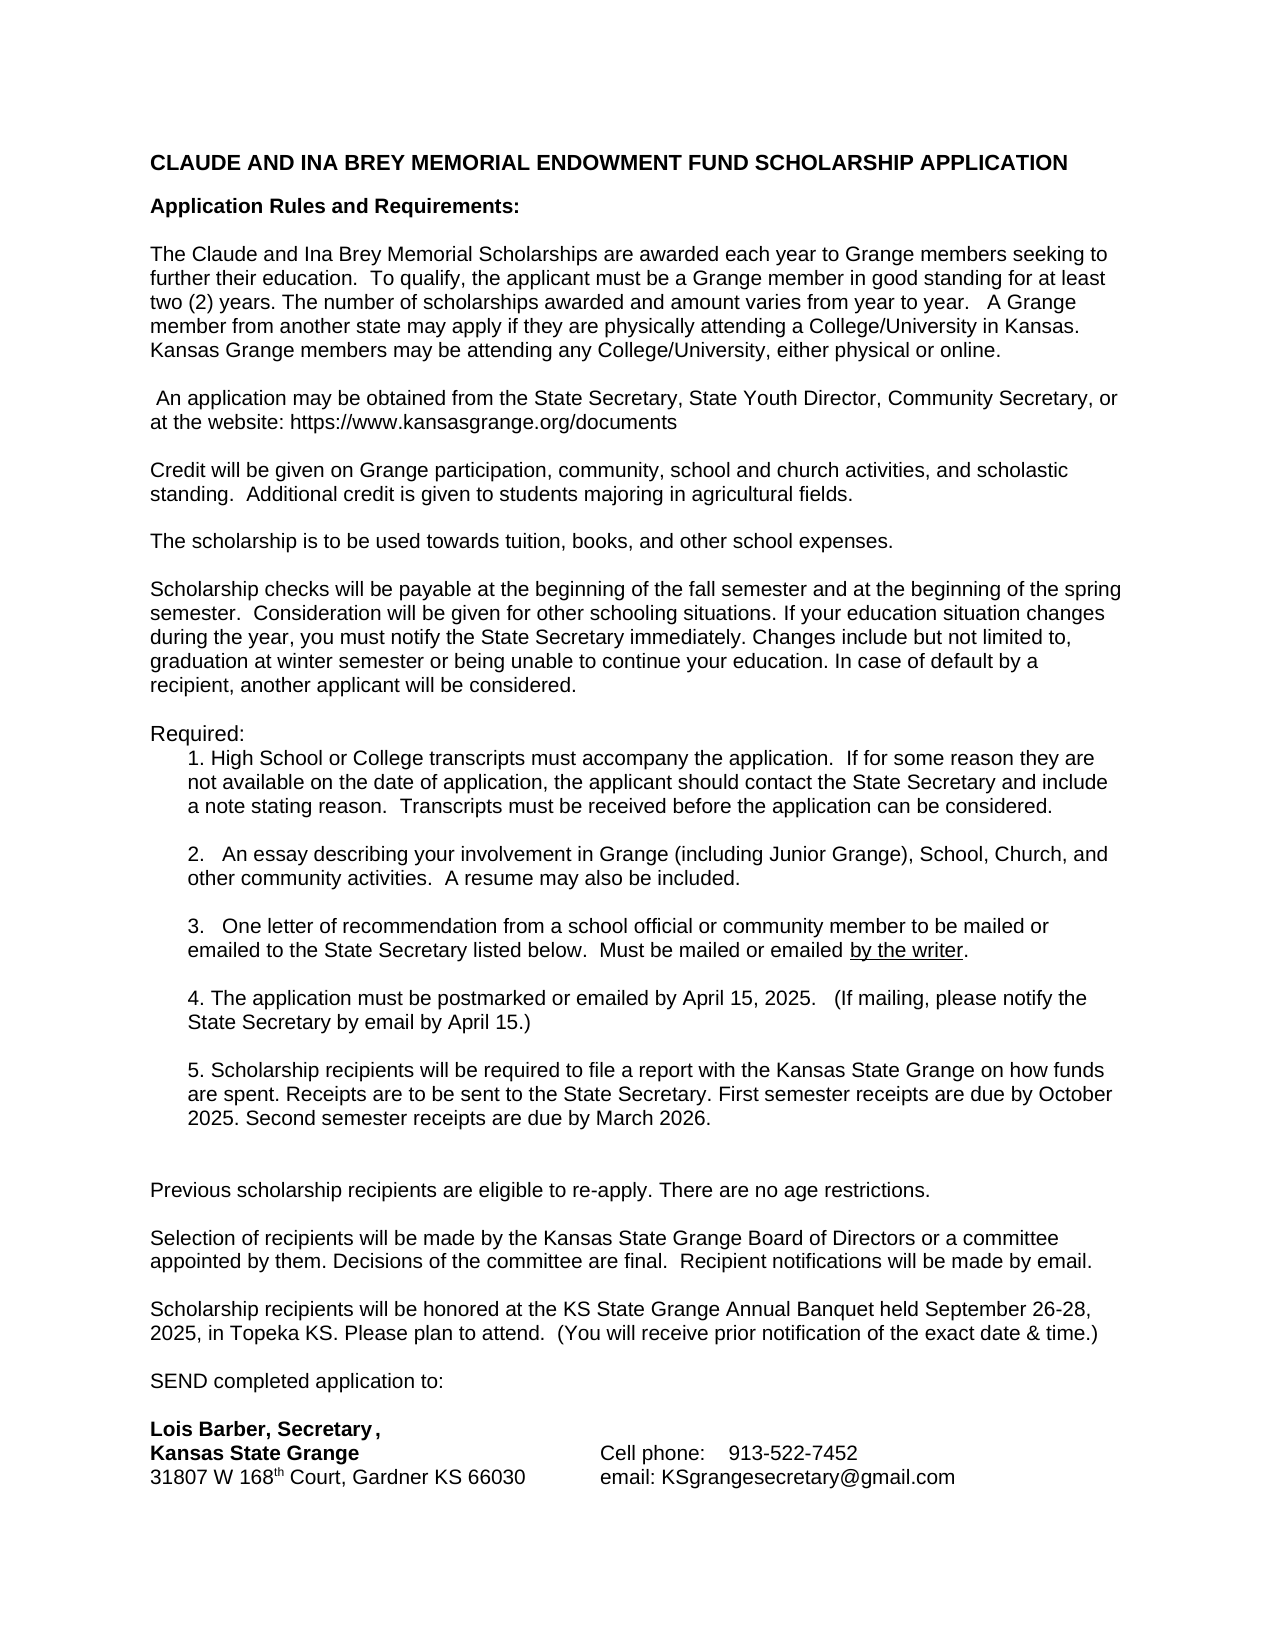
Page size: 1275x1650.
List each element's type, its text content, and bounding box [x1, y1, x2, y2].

text 2. An essay describing your involvement in Grange (including Junior Grange), School, Church, and other community activities. A resume may also be included. [187, 842, 1125, 890]
text The Claude and Ina Brey Memorial Scholarships are awarded each year to Grange members seeking to further their education. To qualify, the applicant must be a Grange member in good standing for at least two (2) years. The number of scholarships awarded and amount varies from year to year. A Grange member from another state may apply if they are physically attending a College/University in Kansas. Kansas Grange members may be attending any College/University, either physical or online. [150, 242, 1125, 362]
text 3. One letter of recommendation from a school official or community member to be mailed or emailed to the State Secretary listed below. Must be mailed or emailed by the writer. [187, 914, 1125, 962]
text Required: [150, 721, 1125, 746]
text Kansas State Grange Cell phone: 913-522-7452 [150, 1441, 1125, 1465]
text Scholarship recipients will be honored at the KS State Grange Annual Banquet held September 26-28, 2025, in Topeka KS. Please plan to attend. (You will receive prior notification of the exact date & time.) [150, 1297, 1125, 1345]
text SEND completed application to: [150, 1369, 1125, 1393]
text Selection of recipients will be made by the Kansas State Grange Board of Directors or a committee appointed by them. Decisions of the committee are final. Recipient notifications will be made by email. [150, 1225, 1125, 1273]
text 31807 W 168th Court, Gardner KS 66030 email: KSgrangesecretary@gmail.com [150, 1465, 1125, 1489]
text An application may be obtained from the State Secretary, State Youth Director, Community Secretary, or at the website: https://www.kansasgrange.org/documents [150, 386, 1125, 433]
text 4. The application must be postmarked or emailed by April 15, 2025. (If mailing, please notify the State Secretary by email by April 15.) [187, 986, 1125, 1034]
text 5. Scholarship recipients will be required to file a report with the Kansas State Grange on how funds are spent. Receipts are to be sent to the State Secretary. First semester receipts are due by October 2025. Second semester receipts are due by March 2026. [187, 1058, 1125, 1129]
text Credit will be given on Grange participation, community, school and church activities, and scholastic standing. Additional credit is given to students majoring in agricultural fields. [150, 457, 1125, 505]
text CLAUDE AND INA BREY MEMORIAL ENDOWMENT FUND SCHOLARSHIP APPLICATION [150, 150, 1125, 175]
text Lois Barber, Secretary , [150, 1417, 1125, 1441]
text 1. High School or College transcripts must accompany the application. If for some reason they are not available on the date of application, the applicant should contact the State Secretary and include a note stating reason. Transcripts must be received before the application can be considered. [187, 746, 1125, 818]
text The scholarship is to be used towards tuition, books, and other school expenses. [150, 529, 1125, 553]
text Previous scholarship recipients are eligible to re-apply. There are no age restrictions. [150, 1177, 1125, 1201]
text Scholarship checks will be payable at the beginning of the fall semester and at the beginning of the spring semester. Consideration will be given for other schooling situations. If your education situation changes during the year, you must notify the State Secretary immediately. Changes include but not limited to, graduation at winter semester or being unable to continue your education. In case of default by a recipient, another applicant will be considered. [150, 577, 1125, 697]
text Application Rules and Requirements: [150, 194, 1125, 218]
